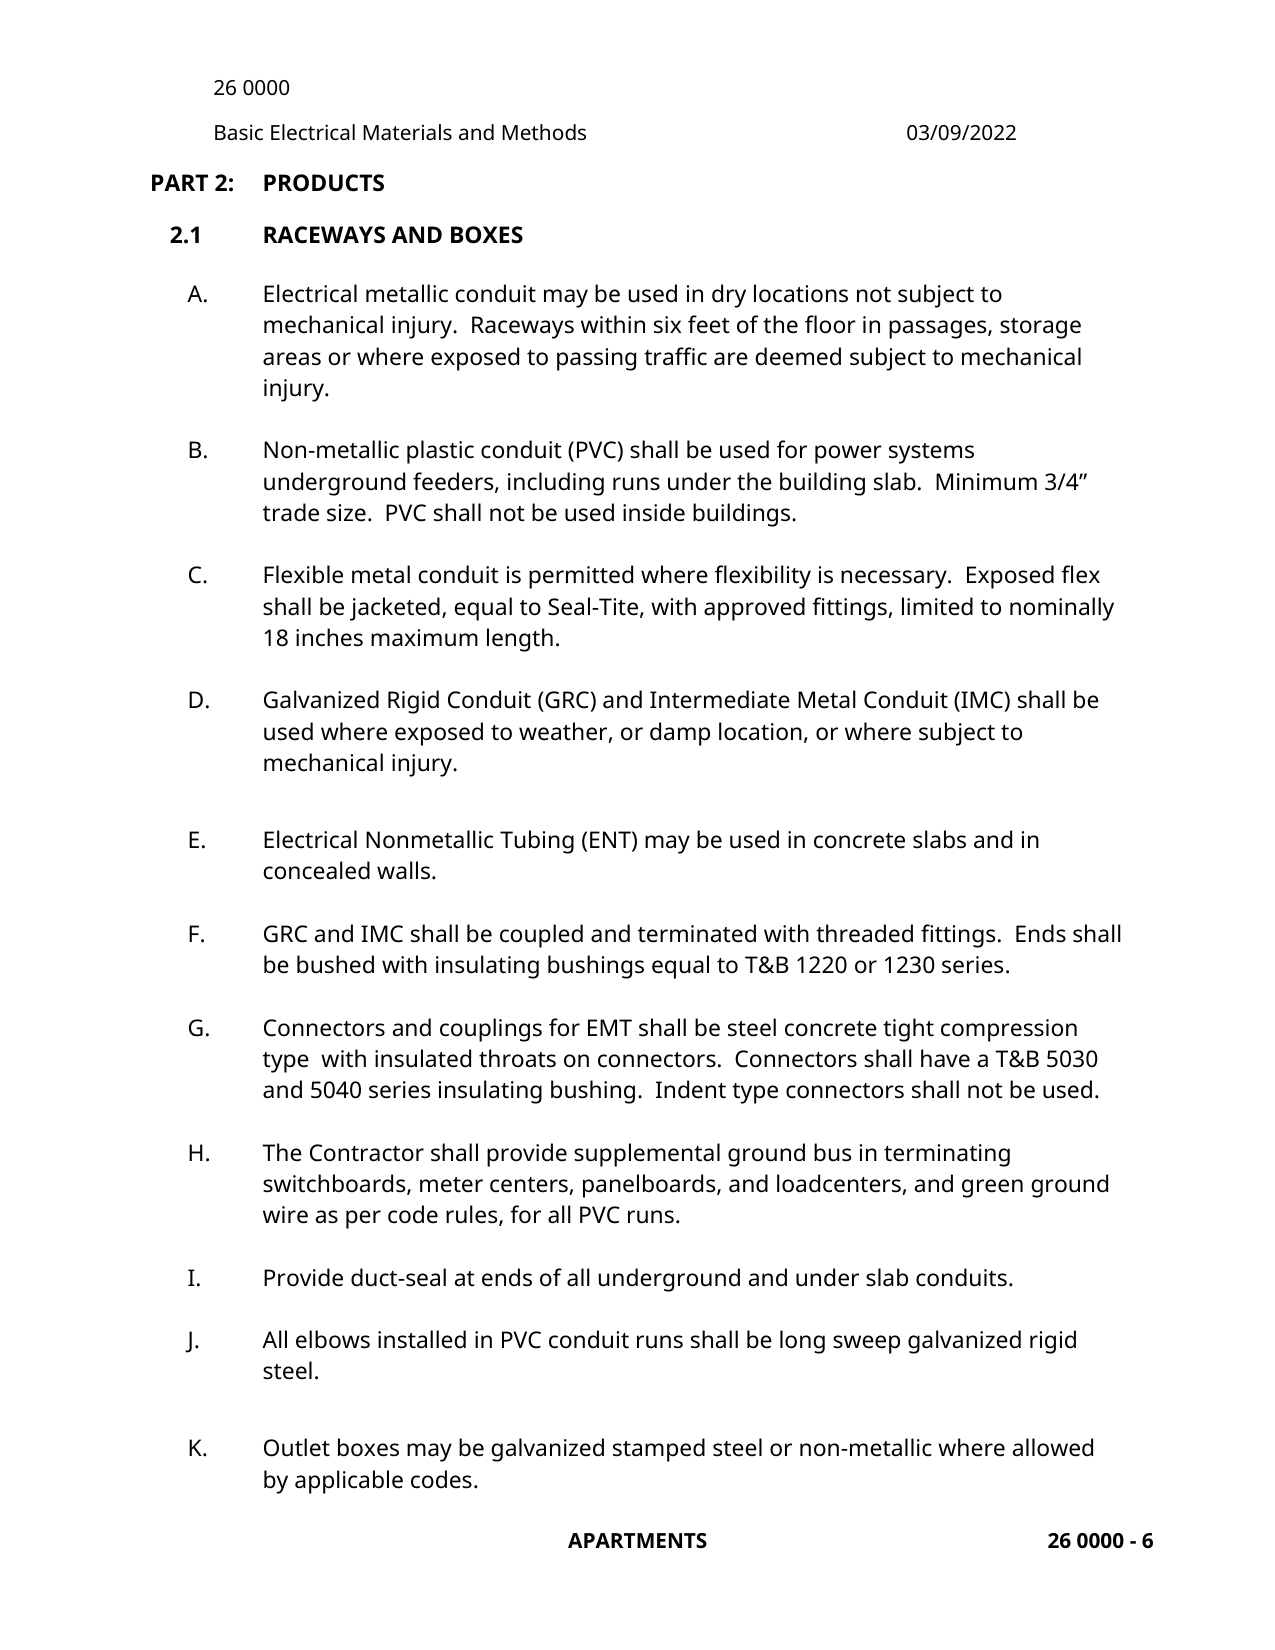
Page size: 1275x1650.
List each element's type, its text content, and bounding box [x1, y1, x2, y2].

text H. The Contractor shall provide supplemental ground bus in terminating switchboards, meter centers, panelboards, and loadcenters, and green ground wire as per code rules, for all PVC runs. [187, 1136, 1125, 1230]
text F. GRC and IMC shall be coupled and terminated with threaded fittings. Ends shall be bushed with insulating bushings equal to T&B 1220 or 1230 series. [187, 918, 1125, 980]
text K. Outlet boxes may be galvanized stamped steel or non-metallic where allowed by applicable codes. [187, 1432, 1125, 1495]
text E. Electrical Nonmetallic Tubing (ENT) may be used in concrete slabs and in concealed walls. [187, 824, 1125, 886]
text B. Non-metallic plastic conduit (PVC) shall be used for power systems underground feeders, including runs under the building slab. Minimum 3/4” trade size. PVC shall not be used inside buildings. [187, 434, 1125, 528]
text G. Connectors and couplings for EMT shall be steel concrete tight compression type with insulated throats on connectors. Connectors shall have a T&B 5030 and 5040 series insulating bushing. Indent type connectors shall not be used. [187, 1011, 1125, 1105]
subtitle PART 2: PRODUCTS [150, 167, 1125, 198]
text A. Electrical metallic conduit may be used in dry locations not subject to mechanical injury. Raceways within six feet of the floor in passages, storage areas or where exposed to passing traffic are deemed subject to mechanical injury. [187, 278, 1125, 403]
text D. Galvanized Rigid Conduit (GRC) and Intermediate Metal Conduit (IMC) shall be used where exposed to weather, or damp location, or where subject to mechanical injury. [187, 684, 1125, 778]
text 2.1 Raceways and Boxes [169, 219, 1125, 250]
text J. All elbows installed in PVC conduit runs shall be long sweep galvanized rigid steel. [187, 1324, 1125, 1386]
text C. Flexible metal conduit is permitted where flexibility is necessary. Exposed flex shall be jacketed, equal to Seal-Tite, with approved fittings, limited to nominally 18 inches maximum length. [187, 559, 1125, 653]
text I. Provide duct-seal at ends of all underground and under slab conduits. [187, 1261, 1125, 1293]
